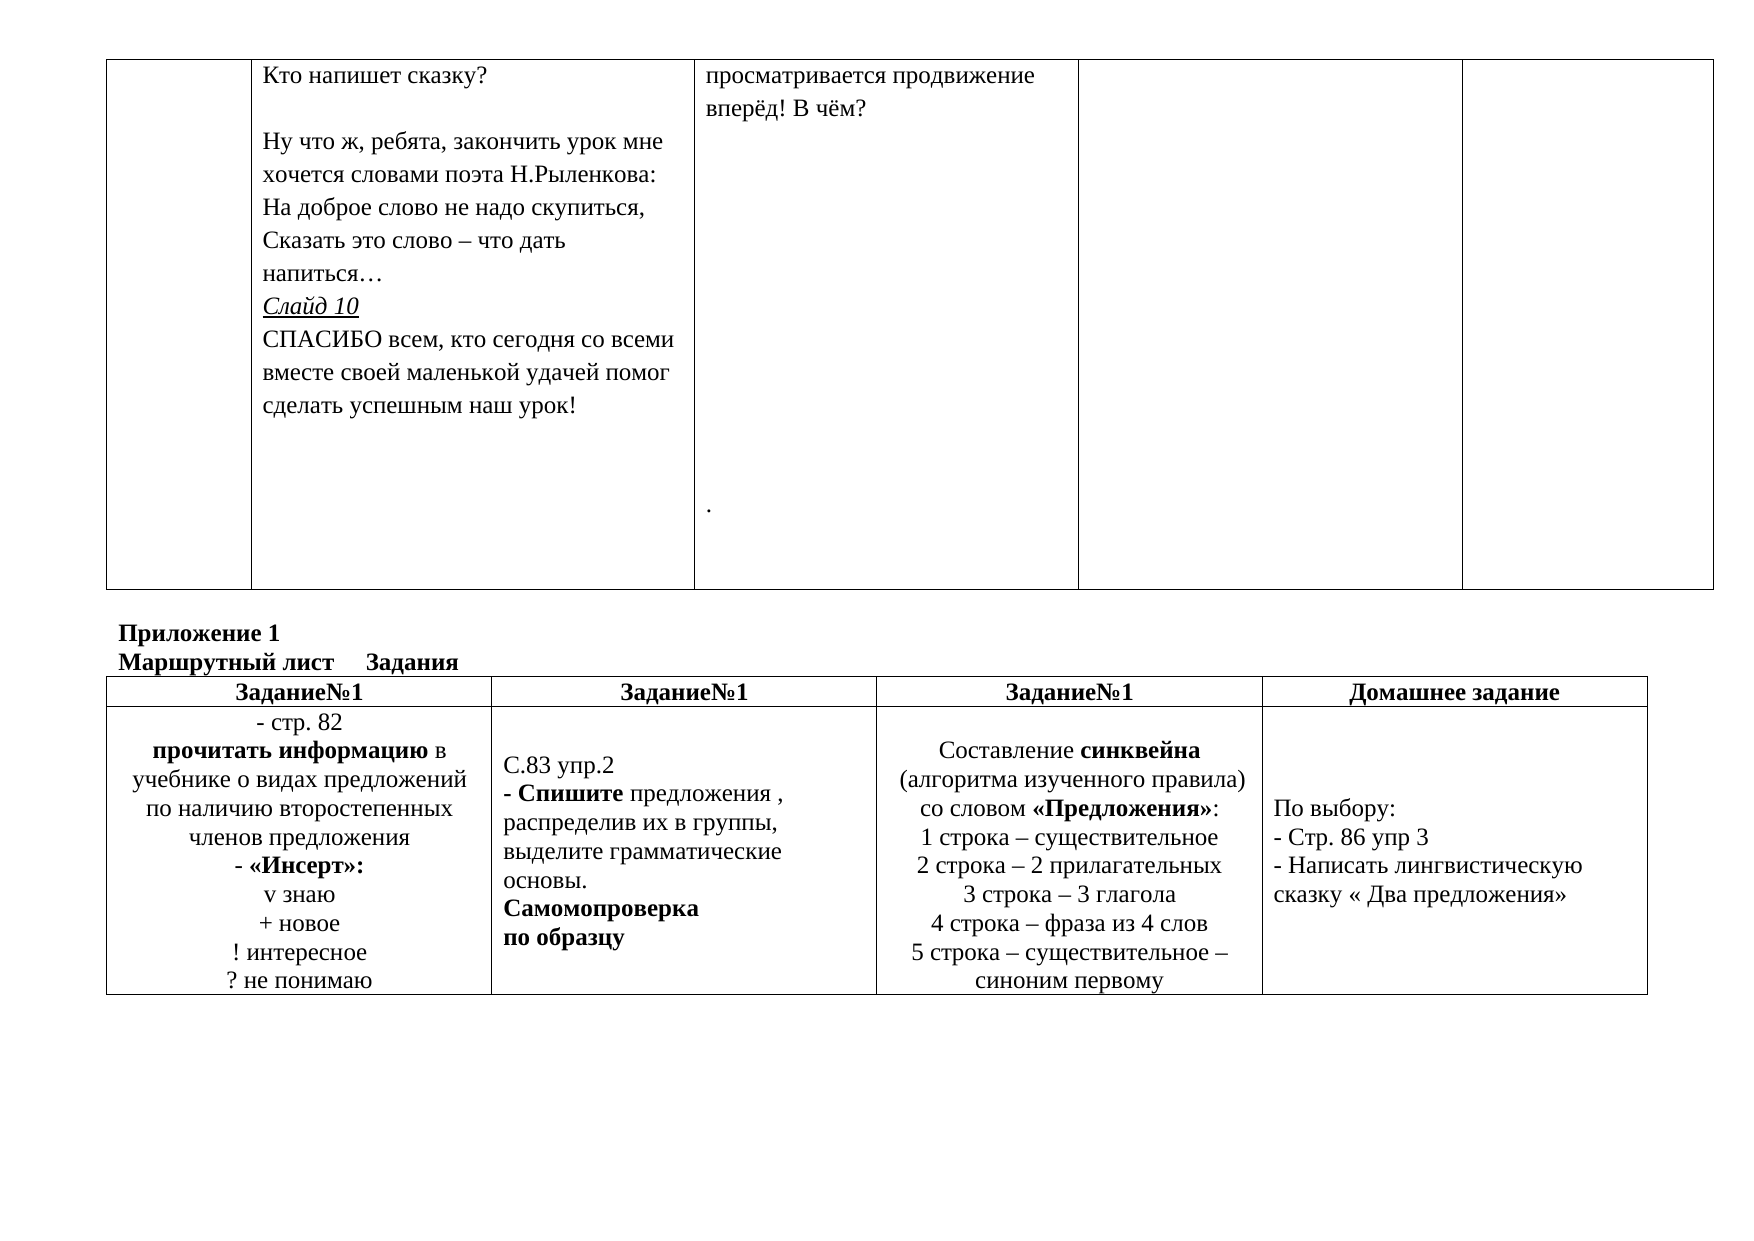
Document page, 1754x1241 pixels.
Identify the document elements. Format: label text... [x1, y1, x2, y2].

text Маршрутный лист Задания [118, 647, 1636, 676]
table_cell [1079, 60, 1462, 588]
table_cell Составление синквейна (алгоритма изученного правила) со словом «Предложения»: 1 строка – существительное 2 строка – 2 прилагательных 3 строка – 3 глагола 4 строка – фраза из 4 слов 5 строка – существительное – синоним первому [877, 707, 1262, 994]
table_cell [1463, 60, 1713, 588]
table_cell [252, 60, 694, 588]
table_header Задание№1 [492, 677, 876, 706]
text Приложение 1 [118, 618, 1636, 647]
table_cell - стр. 82 прочитать информацию в учебнике о видах предложений по наличию второстепенных членов предложения - «Инсерт»: v знаю + новое ! интересное ? не понимаю [107, 707, 491, 994]
table_cell С.83 упр.2 - Спишите предложения , распределив их в группы, выделите грамматические основы. Самомопроверка по образцу [492, 707, 876, 994]
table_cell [107, 60, 251, 588]
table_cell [695, 60, 1078, 588]
table_cell По выбору: - Стр. 86 упр 3 - Написать лингвистическую сказку « Два предложения» [1263, 707, 1647, 994]
table_header Домашнее задание [1263, 677, 1647, 706]
table_header Задание№1 [107, 677, 491, 706]
table_header Задание№1 [877, 677, 1262, 706]
